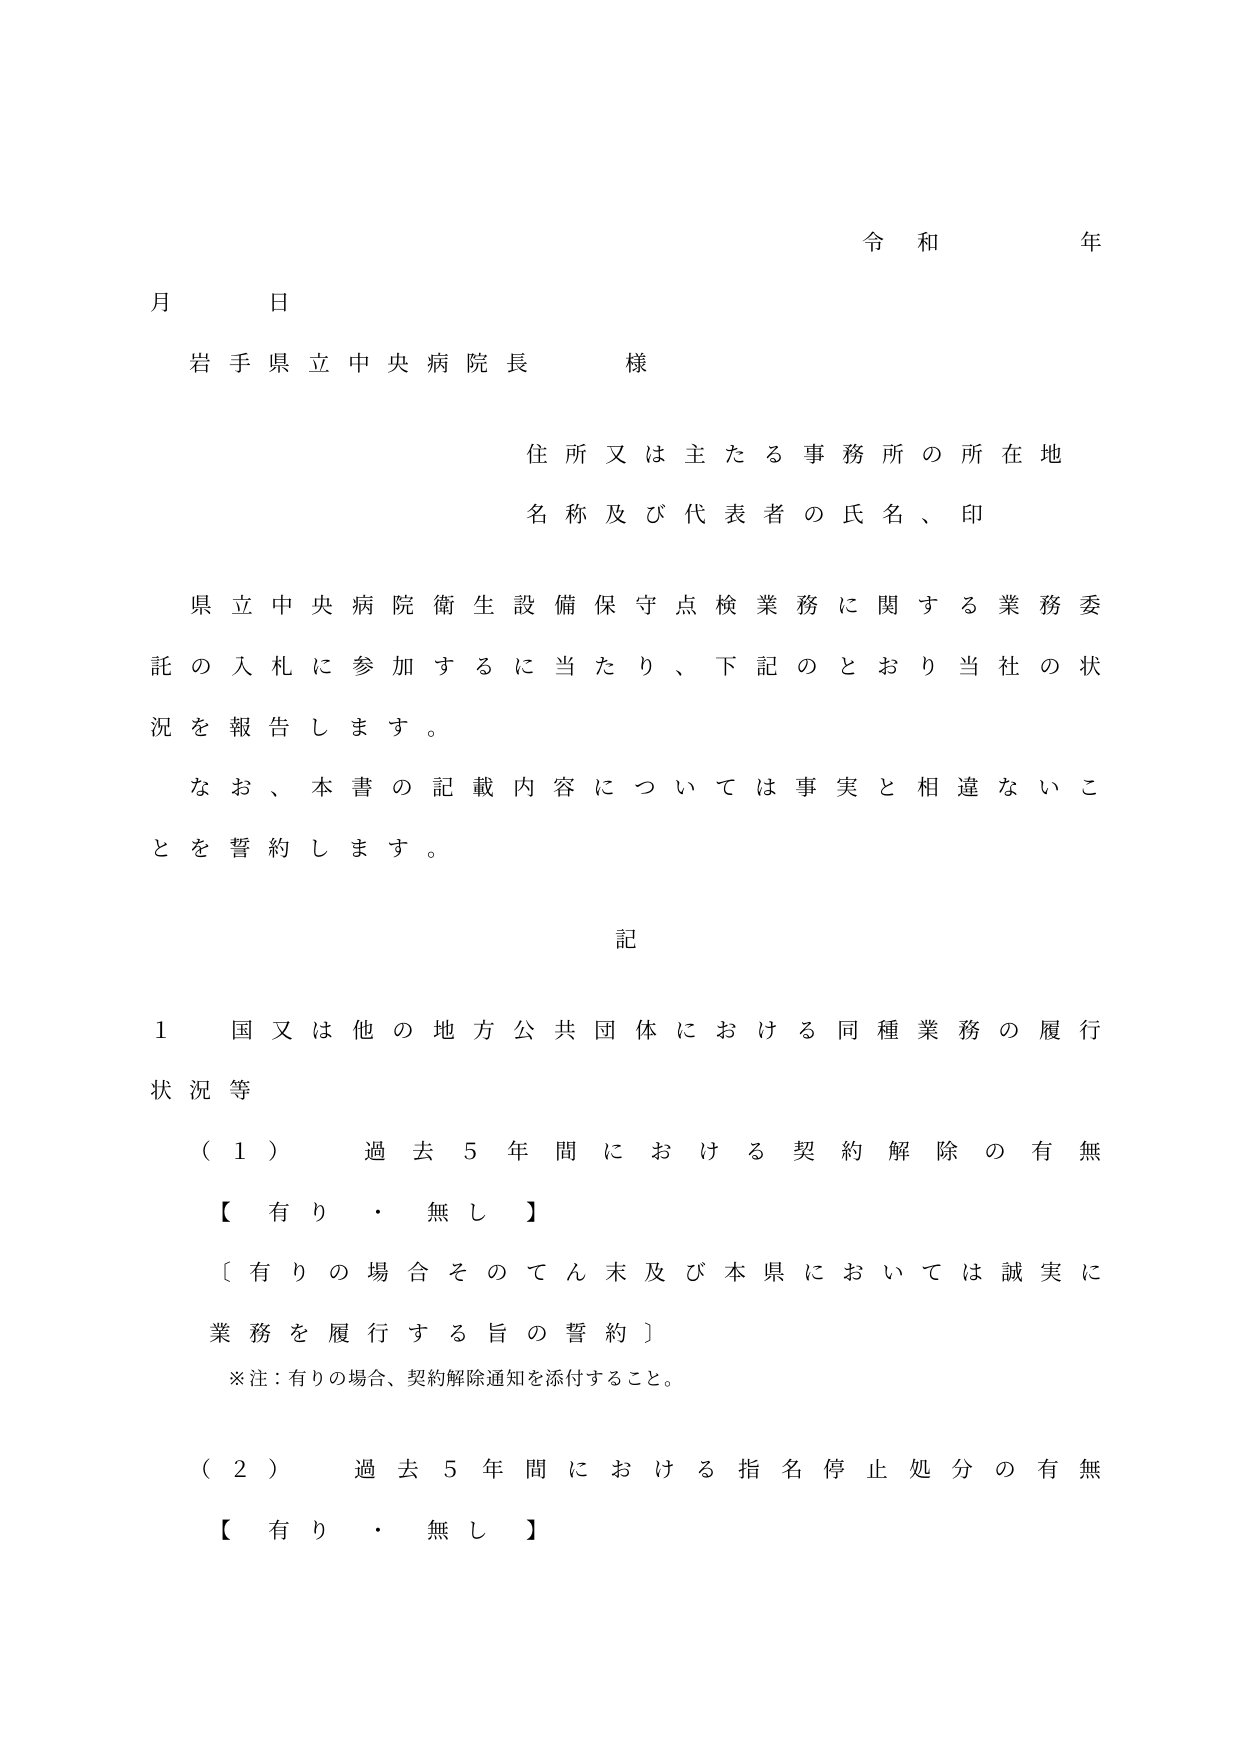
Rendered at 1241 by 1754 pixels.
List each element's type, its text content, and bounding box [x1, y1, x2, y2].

text 令和 年 月 日 [150, 210, 1120, 331]
text ※注：有りの場合、契約解除通知を添付すること。 [201, 1362, 1120, 1392]
text 住所又は主たる事務所の所在地 [150, 422, 1120, 483]
list 過去５年間における契約解除の有無 【 有り ・ 無し 】 [172, 1119, 1120, 1241]
text 記 [150, 907, 1120, 968]
text 県立中央病院衛生設備保守点検業務に関する業務委託の入札に参加するに当たり、下記のとおり当社の状況を報告します。 [150, 574, 1120, 756]
text 名称及び代表者の氏名、印 [150, 483, 1120, 543]
text １ 国又は他の地方公共団体における同種業務の履行状況等 [150, 998, 1120, 1119]
text 岩手県立中央病院長 様 [150, 331, 1120, 392]
list 過去５年間における指名停止処分の有無 【 有り ・ 無し 】 [172, 1438, 1120, 1559]
text 〔有りの場合そのてん末及び本県においては誠実に業務を履行する旨の誓約〕 [206, 1241, 1120, 1362]
text なお、本書の記載内容については事実と相違ないことを誓約します。 [150, 756, 1120, 877]
